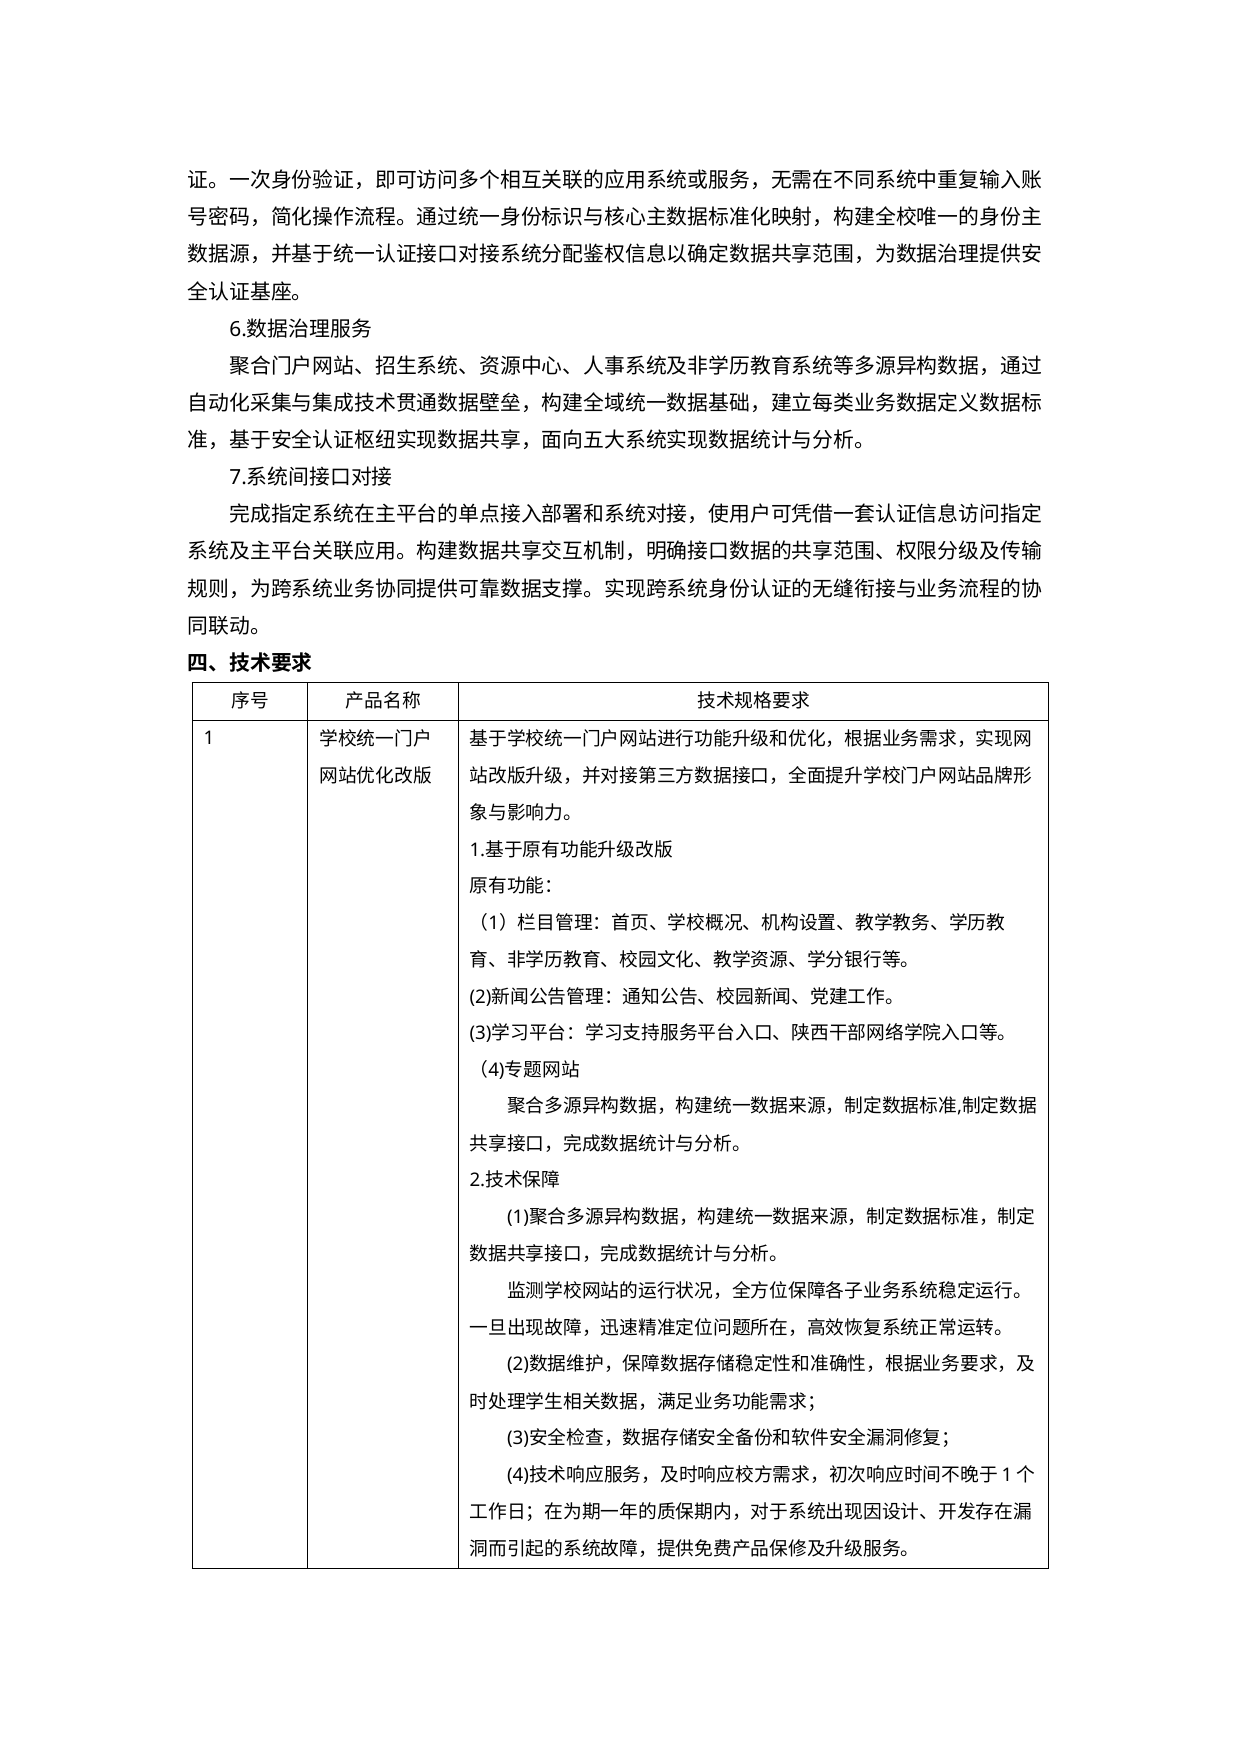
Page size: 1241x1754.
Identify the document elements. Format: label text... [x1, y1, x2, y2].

table_header 技术规格要求 [459, 683, 1048, 719]
table_cell 1 [193, 721, 307, 1568]
table_cell 基于学校统一门户网站进行功能升级和优化，根据业务需求，实现网站改版升级，并对接第三方数据接口，全面提升学校门户网站品牌形象与影响力。 1.基于原有功能升级改版 原有功能： （1）栏目管理：首页、学校概况、机构设置、教学教务、学历教育、非学历教育、校园文化、教学资源、学分银行等。 (2)新闻公告管理：通知公告、校园新闻、党建工作。 (3)学习平台：学习支持服务平台入口、陕西干部网络学院入口等。 （4)专题网站 聚合多源异构数据，构建统一数据来源，制定数据标准,制定数据共享接口，完成数据统计与分析。 2.技术保障 (1)聚合多源异构数据，构建统一数据来源，制定数据标准，制定数据共享接口，完成数据统计与分析。 监测学校网站的运行状况，全方位保障各子业务系统稳定运行。一旦出现故障，迅速精准定位问题所在，高效恢复系统正常运转。 (2)数据维护，保障数据存储稳定性和准确性，根据业务要求，及时处理学生相关数据，满足业务功能需求； (3)安全检查，数据存储安全备份和软件安全漏洞修复； (4)技术响应服务，及时响应校方需求，初次响应时间不晚于1个工作日；在为期一年的质保期内，对于系统出现因设计、开发存在漏洞而引起的系统故障，提供免费产品保修及升级服务。 [459, 721, 1048, 1568]
text 完成指定系统在主平台的单点接入部署和系统对接，使用户可凭借一套认证信息访问指定系统及主平台关联应用。构建数据共享交互机制，明确接口数据的共享范围、权限分级及传输规则，为跨系统业务协同提供可靠数据支撑。实现跨系统身份认证的无缝衔接与业务流程的协同联动。 [187, 496, 1053, 641]
text 6.数据治理服务 [187, 311, 1053, 343]
table_header 产品名称 [308, 683, 458, 719]
table_header 序号 [193, 683, 307, 719]
text 四、技术要求 [187, 645, 1053, 678]
text 7.系统间接口对接 [187, 459, 1053, 492]
text 聚合门户网站、招生系统、资源中心、人事系统及非学历教育系统等多源异构数据，通过自动化采集与集成技术贯通数据壁垒，构建全域统一数据基础，建立每类业务数据定义数据标准，基于安全认证枢纽实现数据共享，面向五大系统实现数据统计与分析。 [187, 348, 1053, 455]
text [187, 162, 1053, 306]
table_cell 学校统一门户网站优化改版 [308, 721, 458, 1568]
